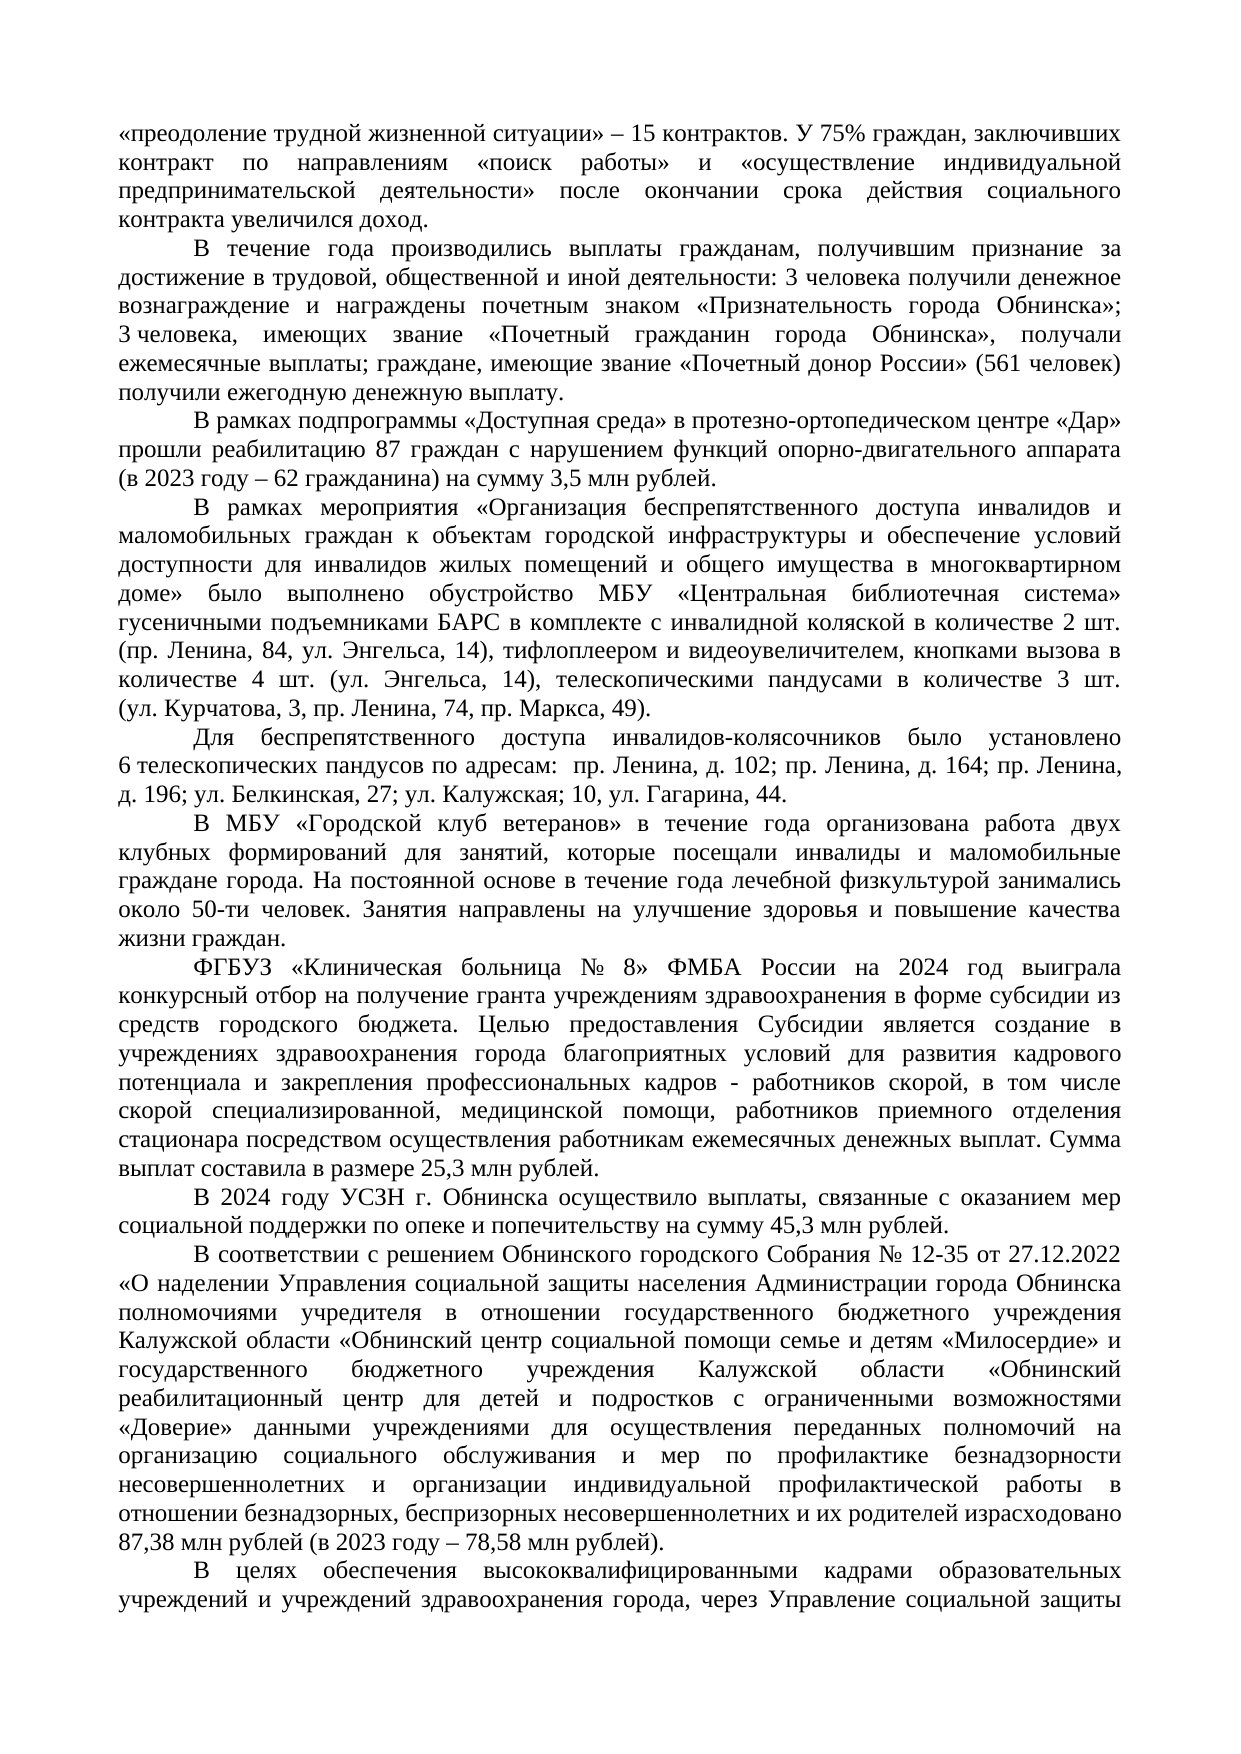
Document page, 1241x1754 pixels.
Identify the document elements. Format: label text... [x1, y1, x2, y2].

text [118, 1556, 1122, 1613]
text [118, 118, 1122, 233]
text ФГБУЗ «Клиническая больница № 8» ФМБА России на 2024 год выиграла конкурсный отбор на получение гранта учреждениям здравоохранения в форме субсидии из средств городского бюджета. Целью предоставления Субсидии является создание в учреждениях здравоохранения города благоприятных условий для развития кадрового потенциала и закрепления профессиональных кадров - работников скорой, в том числе скорой специализированной, медицинской помощи, работников приемного отделения стационара посредством осуществления работникам ежемесячных денежных выплат. Сумма выплат составила в размере 25,3 млн рублей. [118, 952, 1122, 1182]
text В 2024 году УСЗН г. Обнинска осуществило выплаты, связанные с оказанием мер социальной поддержки по опеке и попечительству на сумму 45,3 млн рублей. [118, 1182, 1122, 1239]
text В рамках подпрограммы «Доступная среда» в протезно-ортопедическом центре «Дар» прошли реабилитацию 87 граждан с нарушением функций опорно-двигательного аппарата (в 2023 году – 62 гражданина) на сумму 3,5 млн рублей. [118, 406, 1122, 492]
text В рамках мероприятия «Организация беспрепятственного доступа инвалидов и маломобильных граждан к объектам городской инфраструктуры и обеспечение условий доступности для инвалидов жилых помещений и общего имущества в многоквартирном доме» было выполнено обустройство МБУ «Центральная библиотечная система» гусеничными подъемниками БАРС в комплекте с инвалидной коляской в количестве 2 шт. (пр. Ленина, 84, ул. Энгельса, 14), тифлоплеером и видеоувеличителем, кнопками вызова в количестве 4 шт. (ул. Энгельса, 14), телескопическими пандусами в количестве 3 шт. (ул. Курчатова, 3, пр. Ленина, 74, пр. Маркса, 49). [118, 492, 1122, 722]
text В соответствии с решением Обнинского городского Собрания № 12-35 от 27.12.2022 «О наделении Управления социальной защиты населения Администрации города Обнинска полномочиями учредителя в отношении государственного бюджетного учреждения Калужской области «Обнинский центр социальной помощи семье и детям «Милосердие» и государственного бюджетного учреждения Калужской области «Обнинский реабилитационный центр для детей и подростков с ограниченными возможностями «Доверие» данными учреждениями для осуществления переданных полномочий на организацию социального обслуживания и мер по профилактике безнадзорности несовершеннолетних и организации индивидуальной профилактической работы в отношении безнадзорных, беспризорных несовершеннолетних и их родителей израсходовано 87,38 млн рублей (в 2023 году – 78,58 млн рублей). [118, 1239, 1122, 1556]
text В течение года производились выплаты гражданам, получившим признание за достижение в трудовой, общественной и иной деятельности: 3 человека получили денежное вознаграждение и награждены почетным знаком «Признательность города Обнинска»; 3 человека, имеющих звание «Почетный гражданин города Обнинска», получали ежемесячные выплаты; граждане, имеющие звание «Почетный донор России» (561 человек) получили ежегодную денежную выплату. [118, 233, 1122, 406]
text В МБУ «Городской клуб ветеранов» в течение года организована работа двух клубных формирований для занятий, которые посещали инвалиды и маломобильные граждане города. На постоянной основе в течение года лечебной физкультурой занимались около 50-ти человек. Занятия направлены на улучшение здоровья и повышение качества жизни граждан. [118, 808, 1122, 952]
text Для беспрепятственного доступа инвалидов-колясочников было установлено 6 телескопических пандусов по адресам: пр. Ленина, д. 102; пр. Ленина, д. 164; пр. Ленина, д. 196; ул. Белкинская, 27; ул. Калужская; 10, ул. Гагарина, 44. [118, 722, 1122, 808]
